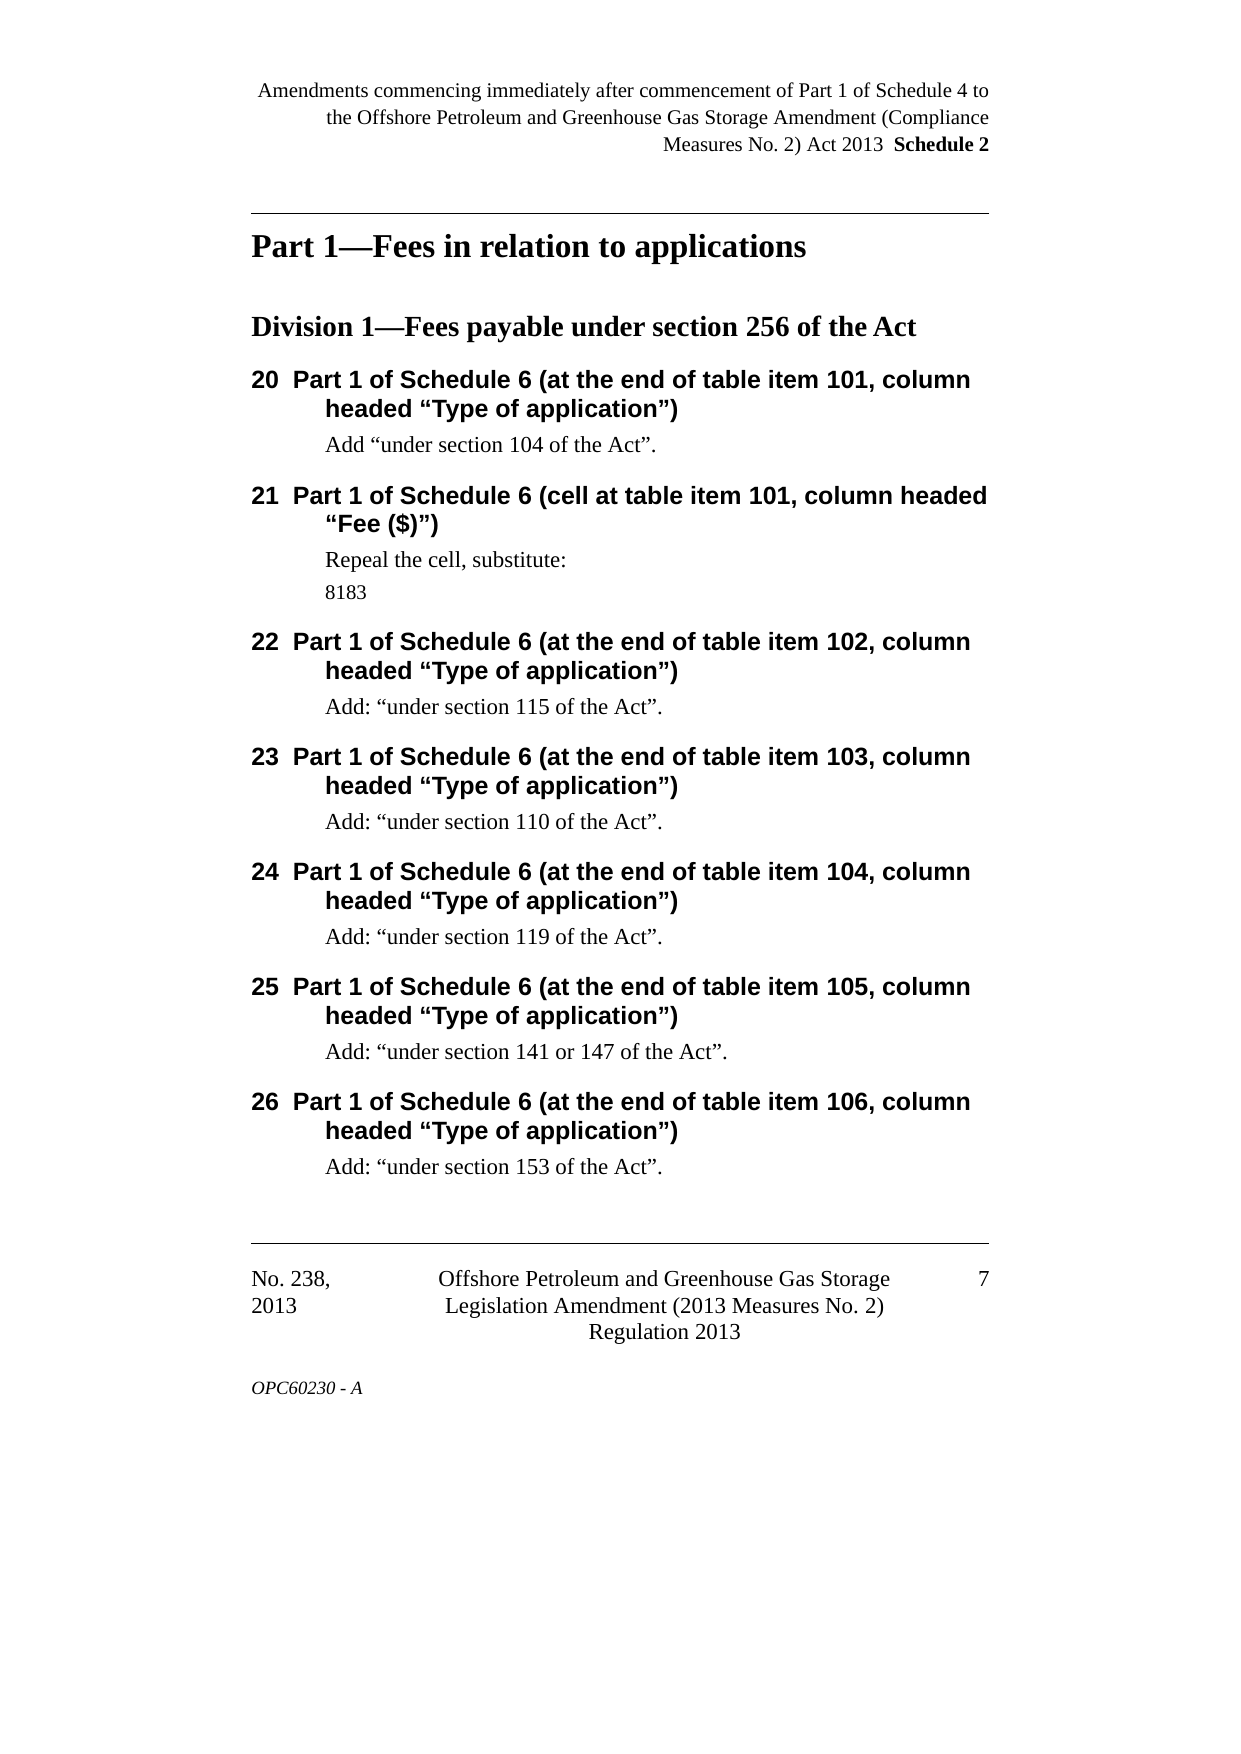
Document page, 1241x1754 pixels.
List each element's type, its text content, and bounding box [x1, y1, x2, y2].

text 25 Part 1 of Schedule 6 (at the end of table item 105, column headed “Type of application”) [251, 972, 989, 1030]
text Add “under section 104 of the Act”. [325, 431, 989, 458]
text Division 1—Fees payable under section 256 of the Act [251, 309, 989, 343]
text Repeal the cell, substitute: [325, 546, 989, 573]
text 20 Part 1 of Schedule 6 (at the end of table item 101, column headed “Type of application”) [251, 366, 989, 423]
text Part 1—Fees in relation to applications [251, 227, 989, 265]
text 8183 [325, 579, 989, 604]
text 21 Part 1 of Schedule 6 (cell at table item 101, column headed “Fee ($)”) [251, 481, 989, 538]
text 23 Part 1 of Schedule 6 (at the end of table item 103, column headed “Type of application”) [251, 742, 989, 799]
text 26 Part 1 of Schedule 6 (at the end of table item 106, column headed “Type of application”) [251, 1087, 989, 1145]
text Add: “under section 141 or 147 of the Act”. [325, 1038, 989, 1064]
text Add: “under section 110 of the Act”. [325, 808, 989, 834]
text Add: “under section 115 of the Act”. [325, 693, 989, 719]
text 22 Part 1 of Schedule 6 (at the end of table item 102, column headed “Type of application”) [251, 627, 989, 684]
text 24 Part 1 of Schedule 6 (at the end of table item 104, column headed “Type of application”) [251, 857, 989, 915]
text Add: “under section 119 of the Act”. [325, 923, 989, 949]
text Add: “under section 153 of the Act”. [325, 1153, 989, 1179]
